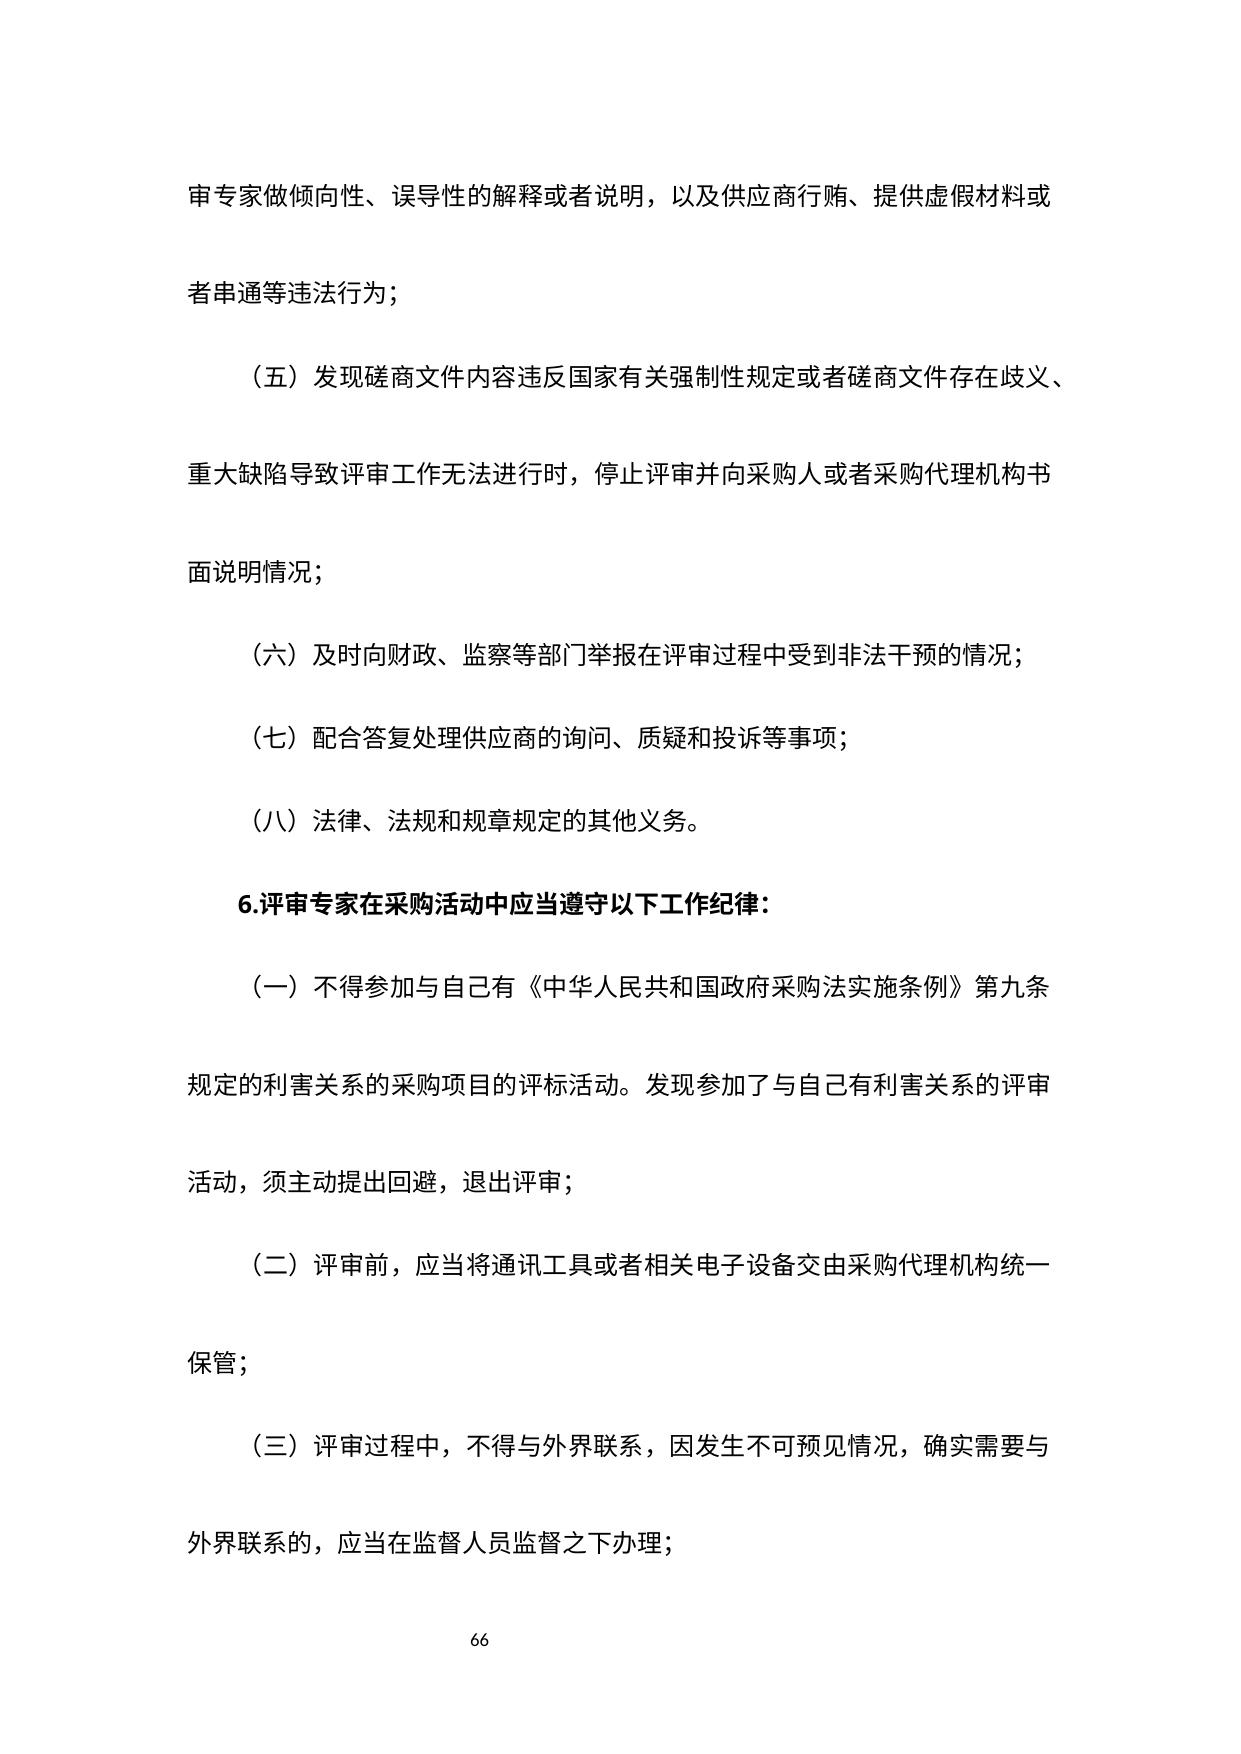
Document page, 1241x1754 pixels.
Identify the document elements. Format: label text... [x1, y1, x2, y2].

text （八）法律、法规和规章规定的其他义务。 [187, 787, 1053, 852]
text （七）配合答复处理供应商的询问、质疑和投诉等事项； [187, 704, 1053, 769]
text （五）发现磋商文件内容违反国家有关强制性规定或者磋商文件存在歧义、重大缺陷导致评审工作无法进行时，停止评审并向采购人或者采购代理机构书面说明情况； [187, 343, 1053, 603]
text （三）评审过程中，不得与外界联系，因发生不可预见情况，确实需要与外界联系的，应当在监督人员监督之下办理； [187, 1412, 1053, 1574]
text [187, 162, 1053, 324]
text （六）及时向财政、监察等部门举报在评审过程中受到非法干预的情况； [187, 621, 1053, 686]
text （二）评审前，应当将通讯工具或者相关电子设备交由采购代理机构统一保管； [187, 1231, 1053, 1394]
text 6.评审专家在采购活动中应当遵守以下工作纪律： [187, 870, 1053, 935]
text （一）不得参加与自己有《中华人民共和国政府采购法实施条例》第九条规定的利害关系的采购项目的评标活动。发现参加了与自己有利害关系的评审活动，须主动提出回避，退出评审； [187, 953, 1053, 1213]
